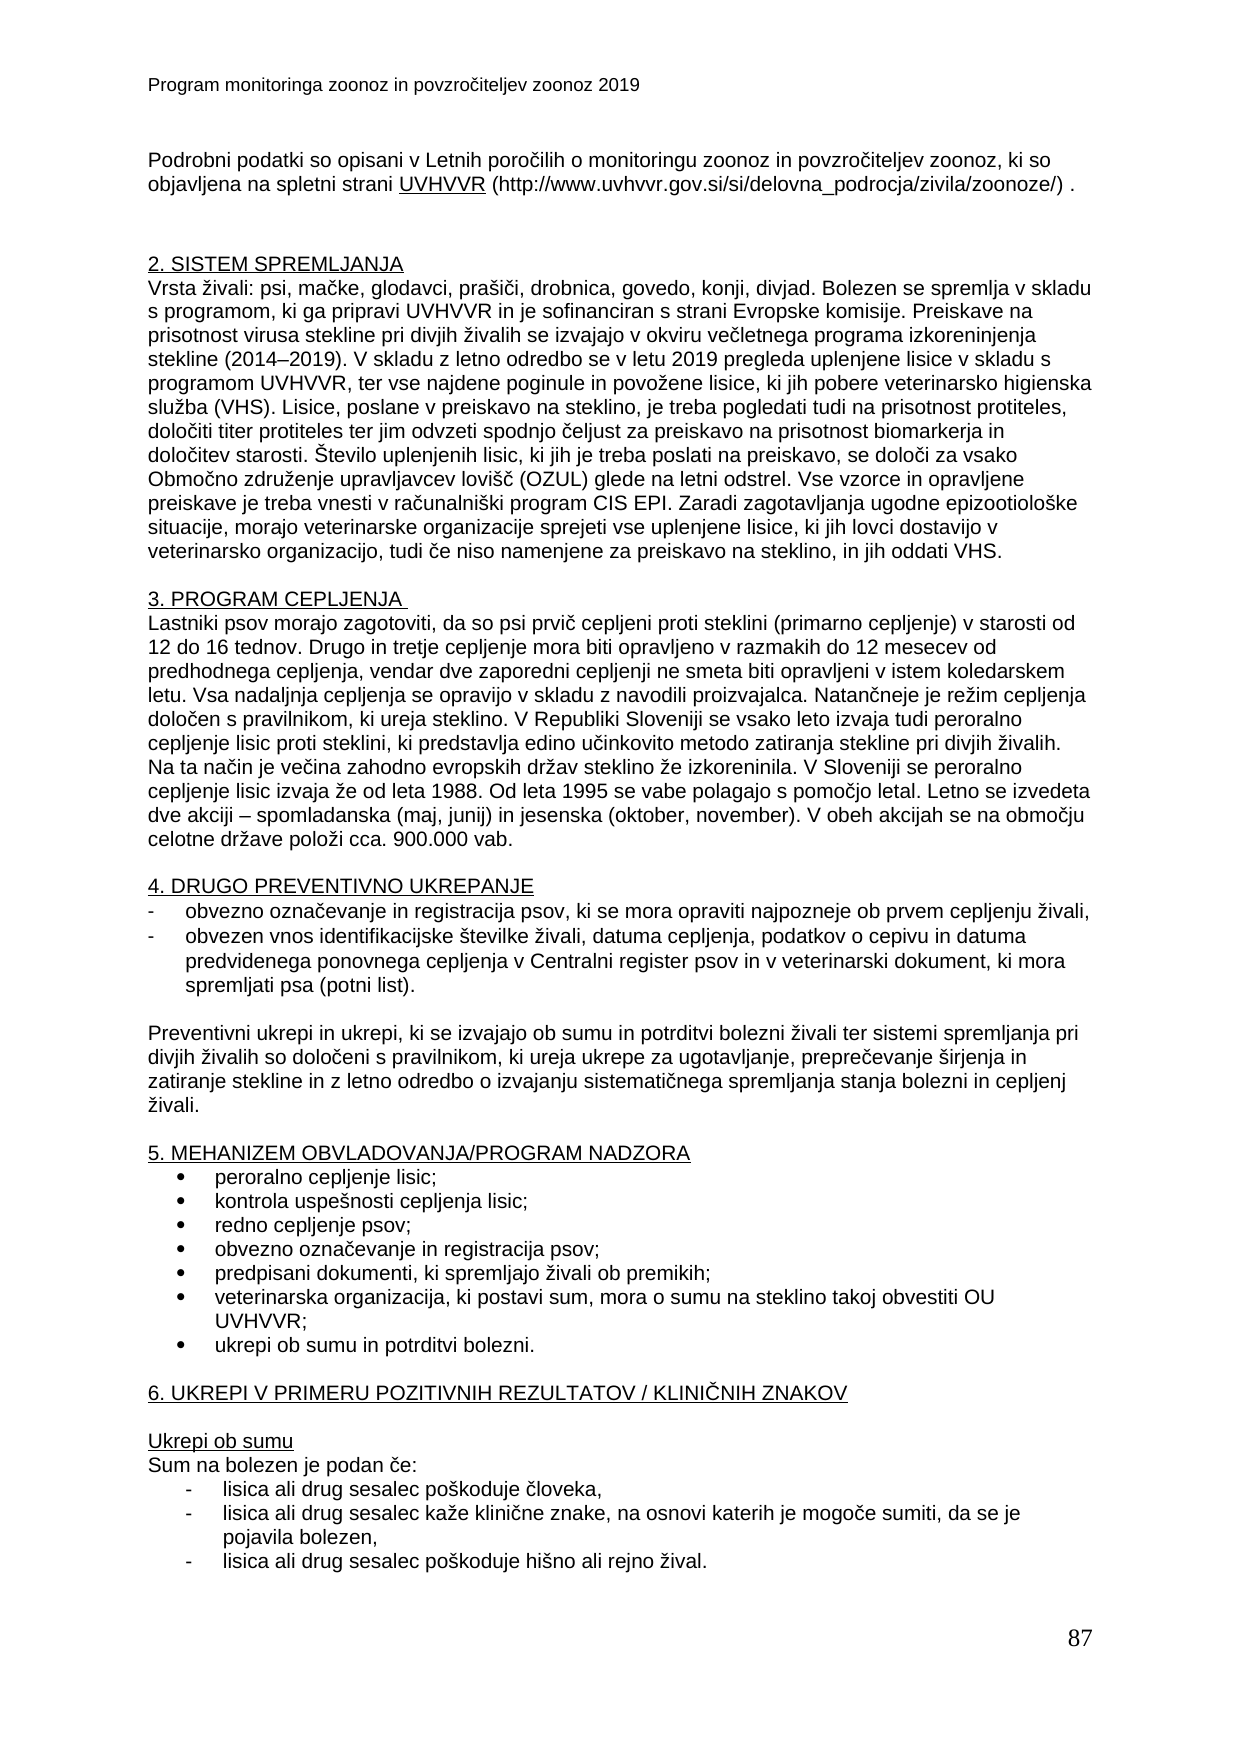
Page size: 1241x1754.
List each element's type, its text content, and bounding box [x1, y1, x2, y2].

text Preventivni ukrepi in ukrepi, ki se izvajajo ob sumu in potrditvi bolezni živali ter sistemi spremljanja pri divjih živalih so določeni s pravilnikom, ki ureja ukrepe za ugotavljanje, preprečevanje širjenja in zatiranje stekline in z letno odredbo o izvajanju sistematičnega spremljanja stanja bolezni in cepljenj živali. [148, 1021, 1093, 1117]
list lisica ali drug sesalec poškoduje človeka, [185, 1477, 1093, 1501]
text Vrsta živali: psi, mačke, glodavci, prašiči, drobnica, govedo, konji, divjad. Bolezen se spremlja v skladu s programom, ki ga pripravi UVHVVR in je sofinanciran s strani Evropske komisije. Preiskave na prisotnost virusa stekline pri divjih živalih se izvajajo v okviru večletnega programa izkoreninjenja stekline (2014–2019). V skladu z letno odredbo se v letu 2019 pregleda uplenjene lisice v skladu s programom UVHVVR, ter vse najdene poginule in povožene lisice, ki jih pobere veterinarsko higienska služba (VHS). Lisice, poslane v preiskavo na steklino, je treba pogledati tudi na prisotnost protiteles, določiti titer protiteles ter jim odvzeti spodnjo čeljust za preiskavo na prisotnost biomarkerja in določitev starosti. Število uplenjenih lisic, ki jih je treba poslati na preiskavo, se določi za vsako Območno združenje upravljavcev lovišč (OZUL) glede na letni odstrel. Vse vzorce in opravljene preiskave je treba vnesti v računalniški program CIS EPI. Zaradi zagotavljanja ugodne epizootiološke situacije, morajo veterinarske organizacije sprejeti vse uplenjene lisice, ki jih lovci dostavijo v veterinarsko organizacijo, tudi če niso namenjene za preiskavo na steklino, in jih oddati VHS. [148, 275, 1093, 563]
list obvezno označevanje in registracija psov; [177, 1237, 1093, 1261]
list obvezno označevanje in registracija psov, ki se mora opraviti najpozneje ob prvem cepljenju živali, [148, 898, 1093, 924]
list redno cepljenje psov; [177, 1213, 1093, 1237]
text 4. DRUGO PREVENTIVNO UKREPANJE [148, 874, 1093, 898]
list peroralno cepljenje lisic; [177, 1165, 1093, 1189]
list obvezen vnos identifikacijske številke živali, datuma cepljenja, podatkov o cepivu in datuma predvidenega ponovnega cepljenja v Centralni register psov in v veterinarski dokument, ki mora spremljati psa (potni list). [148, 924, 1093, 997]
list predpisani dokumenti, ki spremljajo živali ob premikih; [177, 1261, 1093, 1285]
text Lastniki psov morajo zagotoviti, da so psi prvič cepljeni proti steklini (primarno cepljenje) v starosti od 12 do 16 tednov. Drugo in tretje cepljenje mora biti opravljeno v razmakih do 12 mesecev od predhodnega cepljenja, vendar dve zaporedni cepljenji ne smeta biti opravljeni v istem koledarskem letu. Vsa nadaljnja cepljenja se opravijo v skladu z navodili proizvajalca. Natančneje je režim cepljenja določen s pravilnikom, ki ureja steklino. V Republiki Sloveniji se vsako leto izvaja tudi peroralno cepljenje lisic proti steklini, ki predstavlja edino učinkovito metodo zatiranja stekline pri divjih živalih. Na ta način je večina zahodno evropskih držav steklino že izkoreninila. V Sloveniji se peroralno cepljenje lisic izvaja že od leta 1988. Od leta 1995 se vabe polagajo s pomočjo letal. Letno se izvedeta dve akciji – spomladanska (maj, junij) in jesenska (oktober, november). V obeh akcijah se na območju celotne države položi cca. 900.000 vab. [148, 611, 1093, 850]
text 5. MEHANIZEM OBVLADOVANJA/PROGRAM NADZORA [148, 1141, 1093, 1165]
text 2. SISTEM SPREMLJANJA [148, 251, 1093, 275]
list lisica ali drug sesalec poškoduje hišno ali rejno žival. [185, 1549, 1093, 1573]
text 6. UKREPI V PRIMERU POZITIVNIH REZULTATOV / KLINIČNIH ZNAKOV [148, 1381, 1093, 1405]
list lisica ali drug sesalec kaže klinične znake, na osnovi katerih je mogoče sumiti, da se je pojavila bolezen, [185, 1501, 1093, 1549]
text Podrobni podatki so opisani v Letnih poročilih o monitoringu zoonoz in povzročiteljev zoonoz, ki so objavljena na spletni strani UVHVVR (http://www.uvhvvr.gov.si/si/delovna_podrocja/zivila/zoonoze/) . [148, 148, 1093, 196]
list veterinarska organizacija, ki postavi sum, mora o sumu na steklino takoj obvestiti OU UVHVVR; [177, 1285, 1093, 1333]
text 3. PROGRAM CEPLJENJA [148, 587, 1093, 611]
list ukrepi ob sumu in potrditvi bolezni. [177, 1333, 1093, 1357]
text Sum na bolezen je podan če: [148, 1453, 1093, 1477]
text Ukrepi ob sumu [148, 1429, 1093, 1453]
list kontrola uspešnosti cepljenja lisic; [177, 1189, 1093, 1213]
